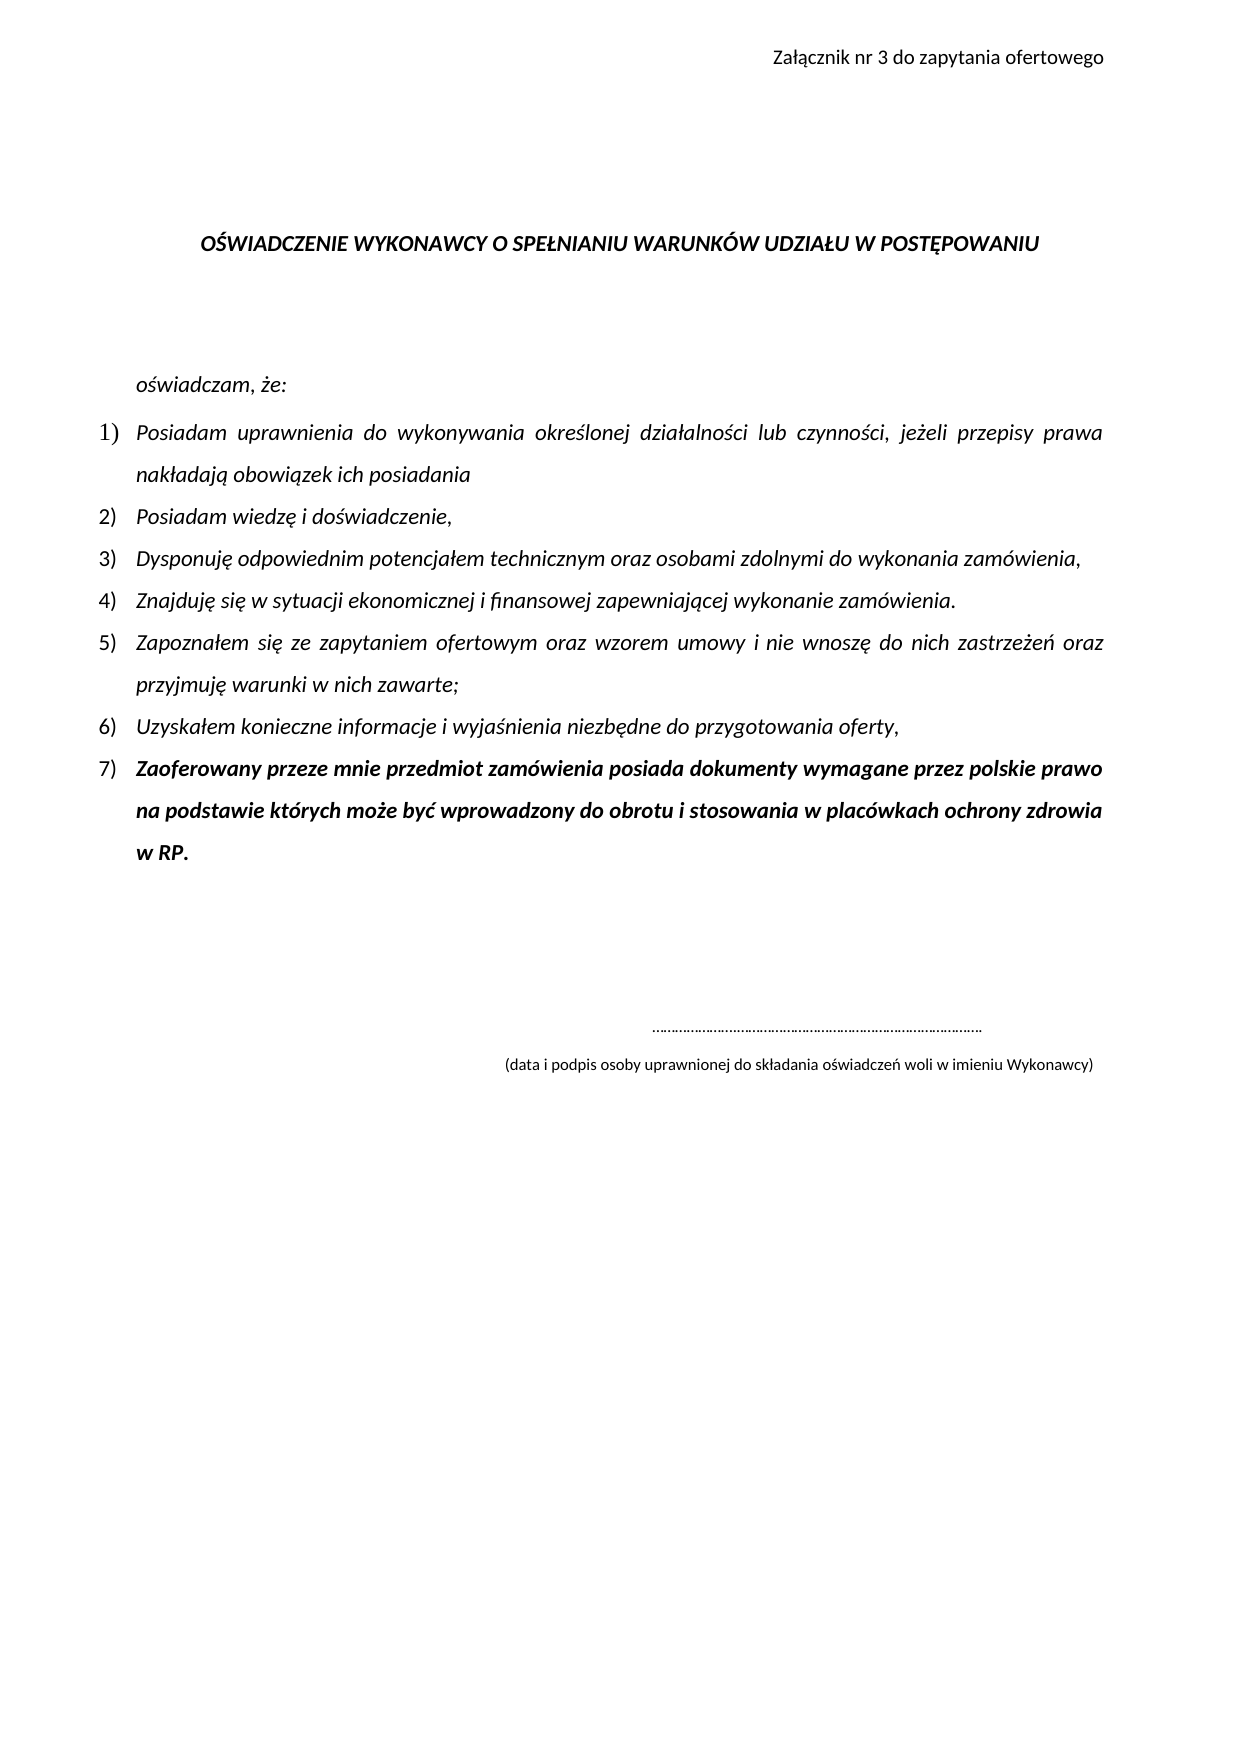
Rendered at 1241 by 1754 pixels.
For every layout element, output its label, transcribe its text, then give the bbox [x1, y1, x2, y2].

list Posiadam wiedzę i doświadczenie, [98, 502, 1104, 530]
list Dysponuję odpowiednim potencjałem technicznym oraz osobami zdolnymi do wykonania zamówienia, [98, 544, 1104, 572]
list Zapoznałem się ze zapytaniem ofertowym oraz wzorem umowy i nie wnoszę do nich zastrzeżeń oraz przyjmuję warunki w nich zawarte; [98, 628, 1104, 698]
list Uzyskałem konieczne informacje i wyjaśnienia niezbędne do przygotowania oferty, [98, 712, 1104, 740]
list Znajduję się w sytuacji ekonomicznej i finansowej zapewniającej wykonanie zamówienia. [98, 586, 1104, 614]
text (data i podpis osoby uprawnionej do składania oświadczeń woli w imieniu Wykonawcy) [431, 1054, 1104, 1075]
text Załącznik nr 3 do zapytania ofertowego [136, 44, 1104, 70]
list Zaoferowany przeze mnie przedmiot zamówienia posiada dokumenty wymagane przez polskie prawo na podstawie których może być wprowadzony do obrotu i stosowania w placówkach ochrony zdrowia w RP. [98, 754, 1104, 866]
text oświadczam, że: [136, 370, 1104, 398]
text ………………….………………………………………………………. [578, 1016, 1104, 1036]
text OŚWIADCZENIE WYKONAWCY O SPEŁNIANIU WARUNKÓW UDZIAŁU W POSTĘPOWANIU [136, 229, 1104, 258]
list Posiadam uprawnienia do wykonywania określonej działalności lub czynności, jeżeli przepisy prawa nakładają obowiązek ich posiadania [98, 417, 1104, 488]
